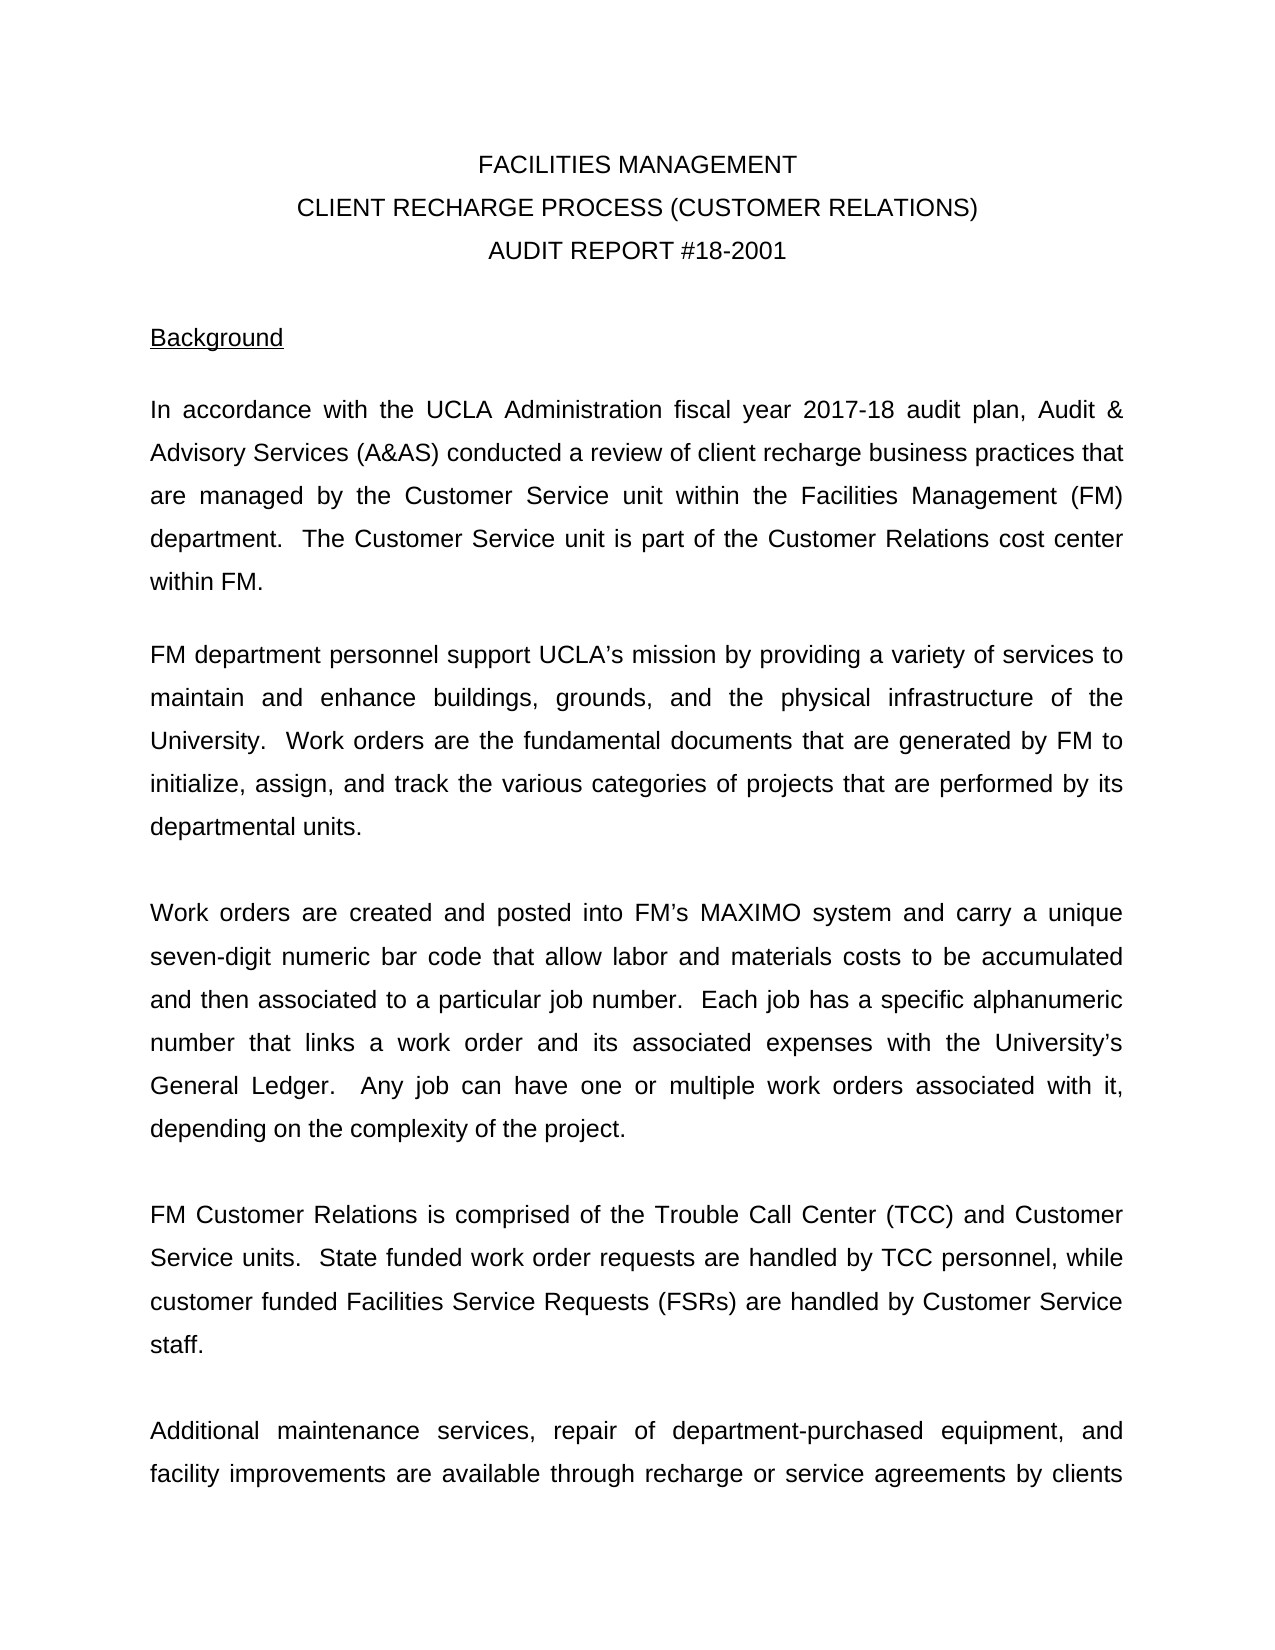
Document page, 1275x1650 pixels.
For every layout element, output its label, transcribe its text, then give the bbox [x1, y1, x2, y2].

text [150, 1416, 1125, 1488]
text CLIENT RECHARGE PROCESS (CUSTOMER RELATIONS) [150, 193, 1125, 222]
text Work orders are created and posted into FM’s MAXIMO system and carry a unique seven-digit numeric bar code that allow labor and materials costs to be accumulated and then associated to a particular job number. Each job has a specific alphanumeric number that links a work order and its associated expenses with the University’s General Ledger. Any job can have one or multiple work orders associated with it, depending on the complexity of the project. [150, 898, 1125, 1143]
text FACILITIES MANAGEMENT [150, 150, 1125, 179]
text FM department personnel support UCLA’s mission by providing a variety of services to maintain and enhance buildings, grounds, and the physical infrastructure of the University. Work orders are the fundamental documents that are generated by FM to initialize, assign, and track the various categories of projects that are performed by its departmental units. [150, 639, 1125, 841]
text FM Customer Relations is comprised of the Trouble Call Center (TCC) and Customer Service units. State funded work order requests are handled by TCC personnel, while customer funded Facilities Service Requests (FSRs) are handled by Customer Service staff. [150, 1200, 1125, 1358]
text AUDIT REPORT #18-2001 [150, 236, 1125, 265]
text In accordance with the UCLA Administration fiscal year 2017-18 audit plan, Audit & Advisory Services (A&AS) conducted a review of client recharge business practices that are managed by the Customer Service unit within the Facilities Management (FM) department. The Customer Service unit is part of the Customer Relations cost center within FM. [150, 395, 1125, 596]
subtitle Background [150, 322, 1125, 351]
